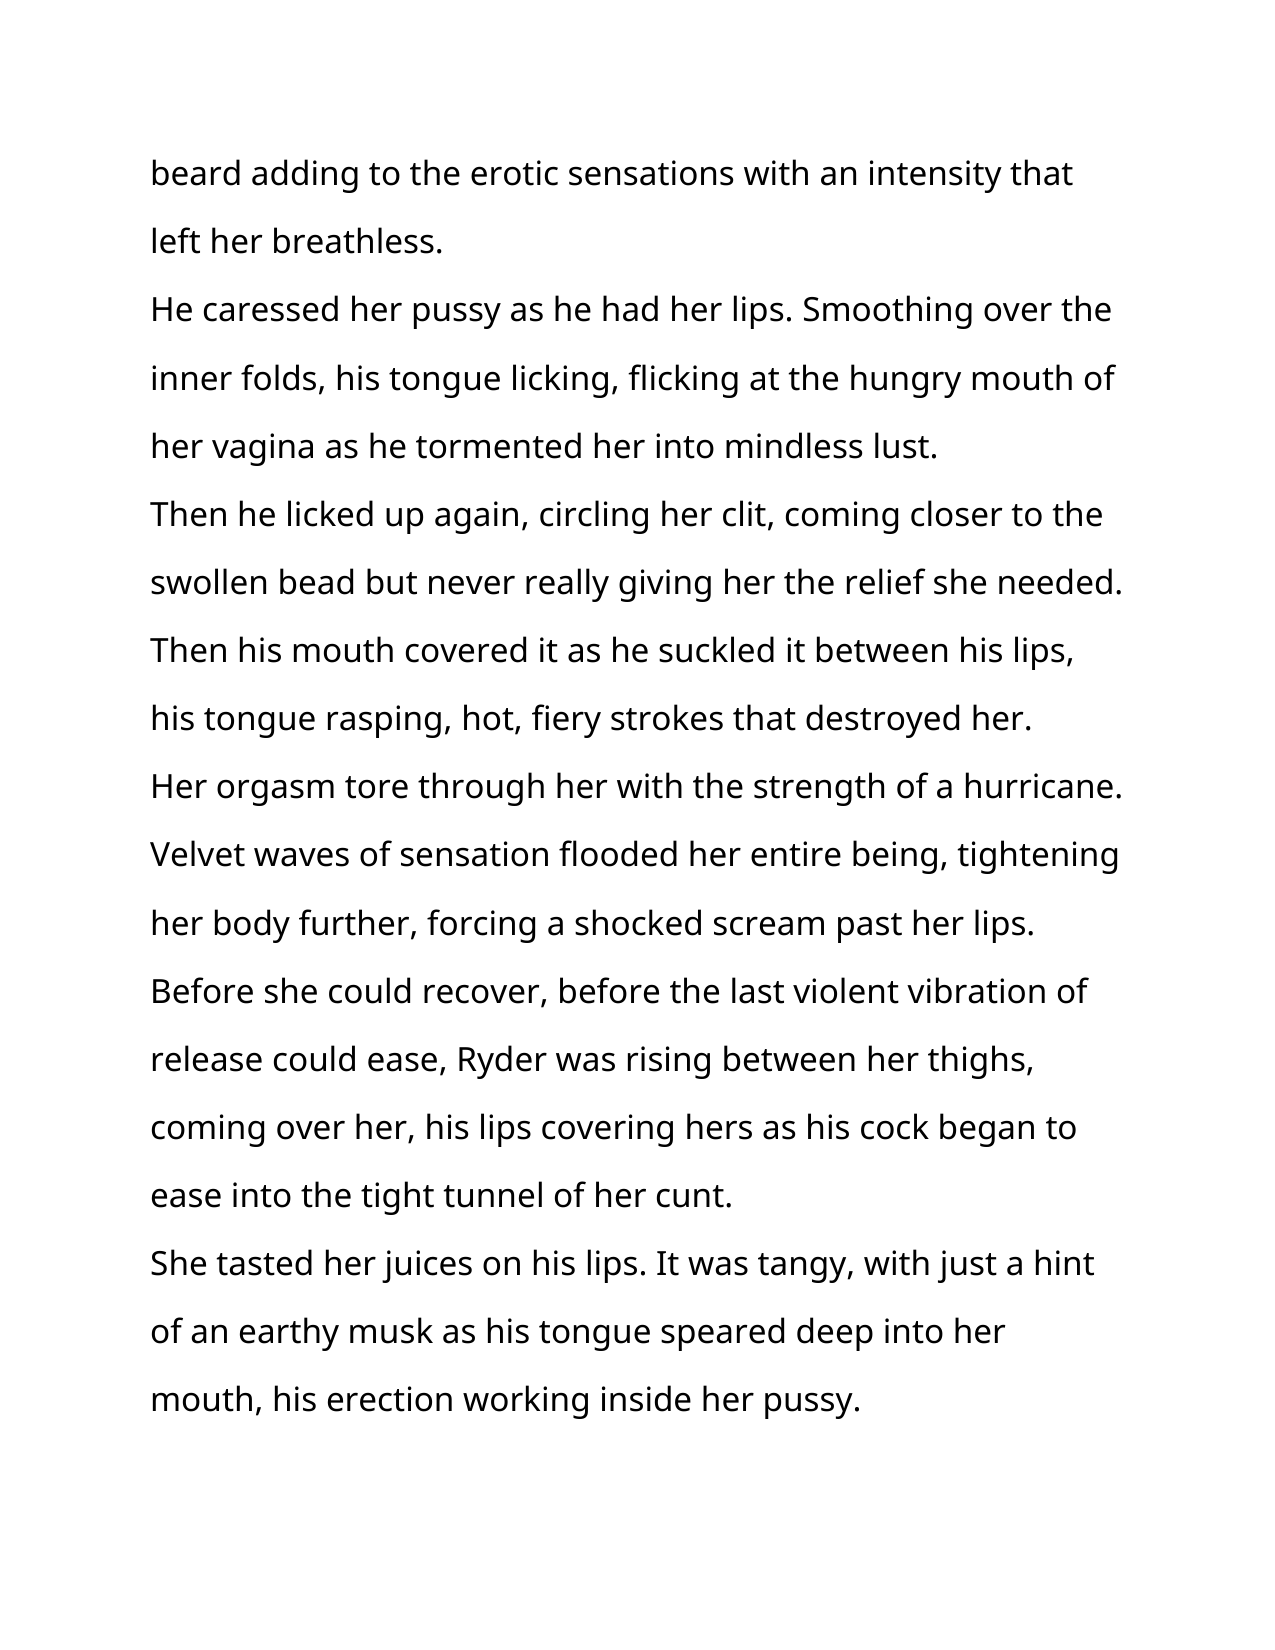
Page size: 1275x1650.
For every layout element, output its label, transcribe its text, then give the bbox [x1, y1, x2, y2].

text Her orgasm tore through her with the strength of a hurricane. Velvet waves of sensation flooded her entire being, tightening her body further, forcing a shocked scream past her lips. [150, 763, 1125, 945]
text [150, 150, 1125, 263]
text She tasted her juices on his lips. It was tangy, with just a hint of an earthy musk as his tongue speared deep into her mouth, his erection working inside her pussy. [150, 1240, 1125, 1422]
text Then he licked up again, circling her clit, coming closer to the swollen bead but never really giving her the relief she needed. Then his mouth covered it as he suckled it between his lips, his tongue rasping, hot, fiery strokes that destroyed her. [150, 491, 1125, 740]
text He caressed her pussy as he had her lips. Smoothing over the inner folds, his tongue licking, flicking at the hungry mouth of her vagina as he tormented her into mindless lust. [150, 286, 1125, 468]
text Before she could recover, before the last violent vibration of release could ease, Ryder was rising between her thighs, coming over her, his lips covering hers as his cock began to ease into the tight tunnel of her cunt. [150, 967, 1125, 1217]
